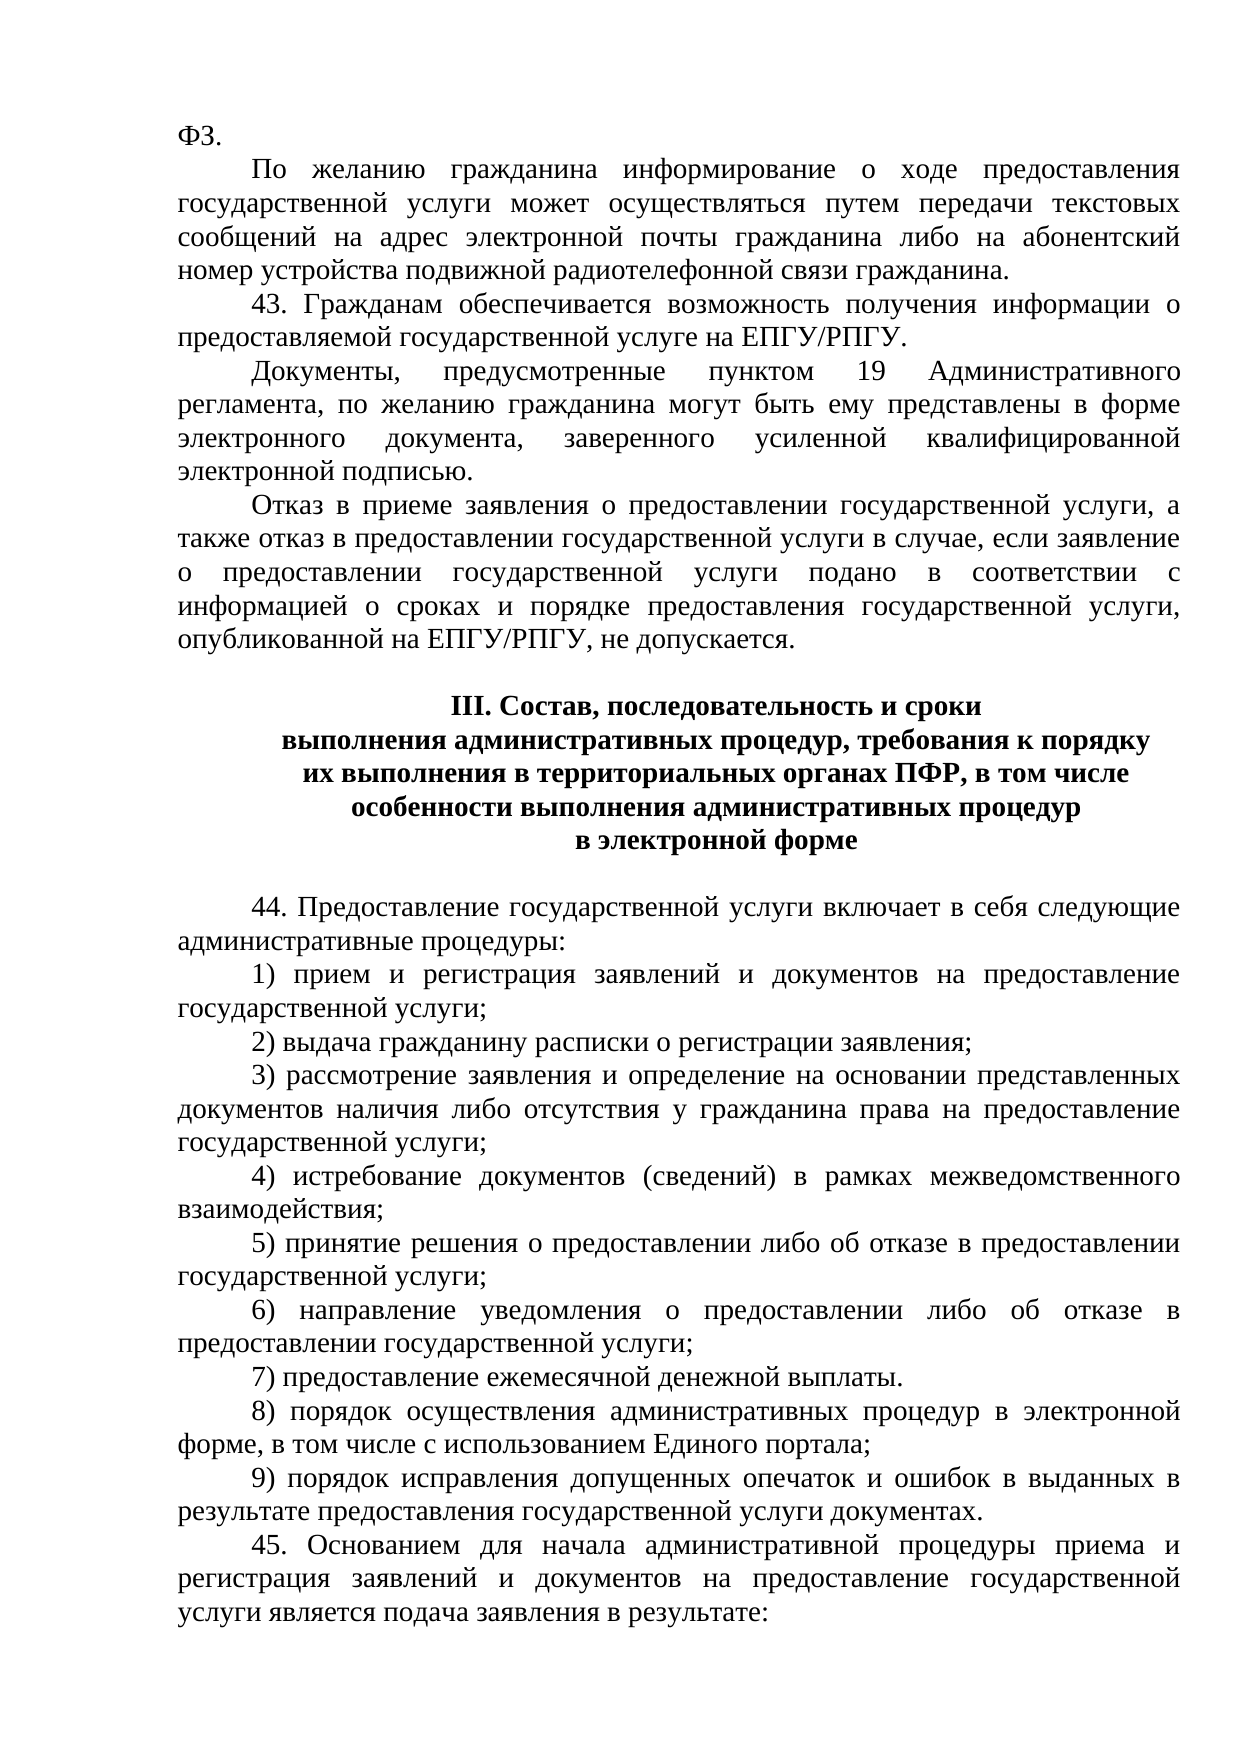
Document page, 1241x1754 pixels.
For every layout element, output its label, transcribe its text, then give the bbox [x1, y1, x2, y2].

title в электронной форме [177, 822, 1181, 856]
text 44. Предоставление государственной услуги включает в себя следующие административные процедуры: [177, 889, 1181, 957]
text 7) предоставление ежемесячной денежной выплаты. [177, 1359, 1181, 1393]
text Отказ в приеме заявления о предоставлении государственной услуги, а также отказ в предоставлении государственной услуги в случае, если заявление о предоставлении государственной услуги подано в соответствии с информацией о сроках и порядке предоставления государственной услуги, опубликованной на ЕПГУ/РПГУ, не допускается. [177, 487, 1181, 655]
text 2) выдача гражданину расписки о регистрации заявления; [177, 1024, 1181, 1057]
title особенности выполнения административных процедур [177, 789, 1181, 822]
text 1) прием и регистрация заявлений и документов на предоставление государственной услуги; [177, 957, 1181, 1024]
title выполнения административных процедур, требования к порядку [177, 722, 1181, 755]
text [177, 118, 1181, 152]
text По желанию гражданина информирование о ходе предоставления государственной услуги может осуществляться путем передачи текстовых сообщений на адрес электронной почты гражданина либо на абонентский номер устройства подвижной радиотелефонной связи гражданина. [177, 152, 1181, 286]
text 6) направление уведомления о предоставлении либо об отказе в предоставлении государственной услуги; [177, 1292, 1181, 1359]
text Документы, предусмотренные пунктом 19 Административного регламента, по желанию гражданина могут быть ему представлены в форме электронного документа, заверенного усиленной квалифицированной электронной подписью. [177, 353, 1181, 487]
title их выполнения в территориальных органах ПФР, в том числе [177, 755, 1181, 789]
text 43. Гражданам обеспечивается возможность получения информации о предоставляемой государственной услуге на ЕПГУ/РПГУ. [177, 286, 1181, 353]
text 3) рассмотрение заявления и определение на основании представленных документов наличия либо отсутствия у гражданина права на предоставление государственной услуги; [177, 1057, 1181, 1158]
text 4) истребование документов (сведений) в рамках межведомственного взаимодействия; [177, 1158, 1181, 1225]
title III. Состав, последовательность и сроки [177, 688, 1181, 722]
text 9) порядок исправления допущенных опечаток и ошибок в выданных в результате предоставления государственной услуги документах. [177, 1460, 1181, 1527]
text 45. Основанием для начала административной процедуры приема и регистрация заявлений и документов на предоставление государственной услуги является подача заявления в результате: [177, 1527, 1181, 1627]
text 5) принятие решения о предоставлении либо об отказе в предоставлении государственной услуги; [177, 1225, 1181, 1292]
text 8) порядок осуществления административных процедур в электронной форме, в том числе с использованием Единого портала; [177, 1393, 1181, 1460]
